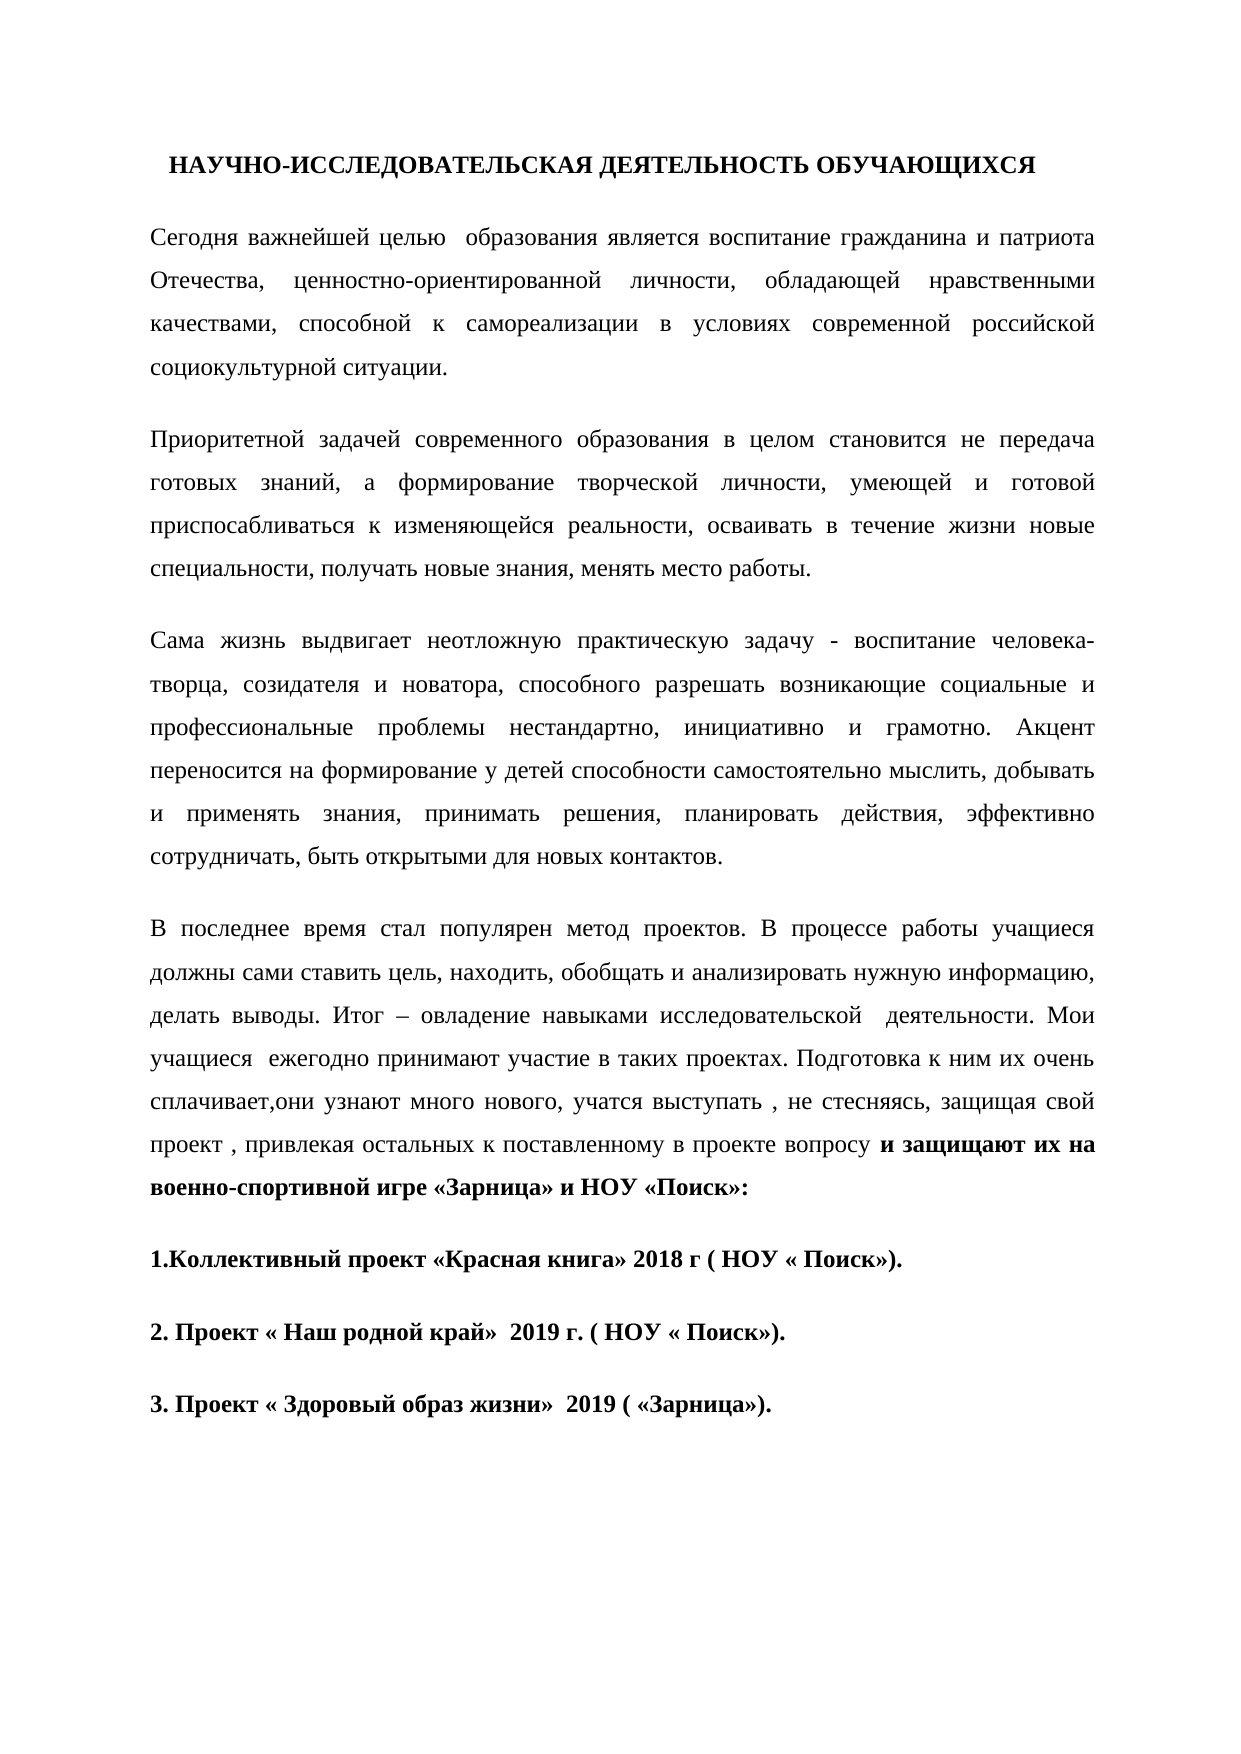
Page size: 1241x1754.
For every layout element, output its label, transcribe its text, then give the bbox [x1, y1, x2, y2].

text В последнее время стал популярен метод проектов. В процессе работы учащиеся должны сами ставить цель, находить, обобщать и анализировать нужную информацию, делать выводы. Итог – овладение навыками исследовательской деятельности. Мои учащиеся ежегодно принимают участие в таких проектах. Подготовка к ним их очень сплачивает,они узнают много нового, учатся выступать , не стесняясь, защищая свой проект , привлекая остальных к поставленному в проекте вопросу и защищают их на военно-спортивной игре «Зарница» и НОУ «Поиск»: [150, 913, 1096, 1201]
text 2. Проект « Наш родной край» 2019 г. ( НОУ « Поиск»). [150, 1317, 1096, 1346]
text Сама жизнь выдвигает неотложную практическую задачу - воспитание человека-творца, созидателя и новатора, способного разрешать возникающие социальные и профессиональные проблемы нестандартно, инициативно и грамотно. Акцент переносится на формирование у детей способности самостоятельно мыслить, добывать и применять знания, принимать решения, планировать действия, эффективно сотрудничать, быть открытыми для новых контактов. [150, 626, 1096, 870]
text 3. Проект « Здоровый образ жизни» 2019 ( «Зарница»). [150, 1389, 1096, 1418]
text 1.Коллективный проект «Красная книга» 2018 г ( НОУ « Поиск»). [150, 1244, 1096, 1273]
text НАУЧНО-ИССЛЕДОВАТЕЛЬСКАЯ ДЕЯТЕЛЬНОСТЬ ОБУЧАЮЩИХСЯ [150, 150, 1096, 179]
text Сегодня важнейшей целью образования является воспитание гражданина и патриота Отечества, ценностно-ориентированной личности, обладающей нравственными качествами, способной к самореализации в условиях современной российской социокультурной ситуации. [150, 222, 1096, 380]
text Приоритетной задачей современного образования в целом становится не передача готовых знаний, а формирование творческой личности, умеющей и готовой приспосабливаться к изменяющейся реальности, осваивать в течение жизни новые специальности, получать новые знания, менять место работы. [150, 424, 1096, 582]
